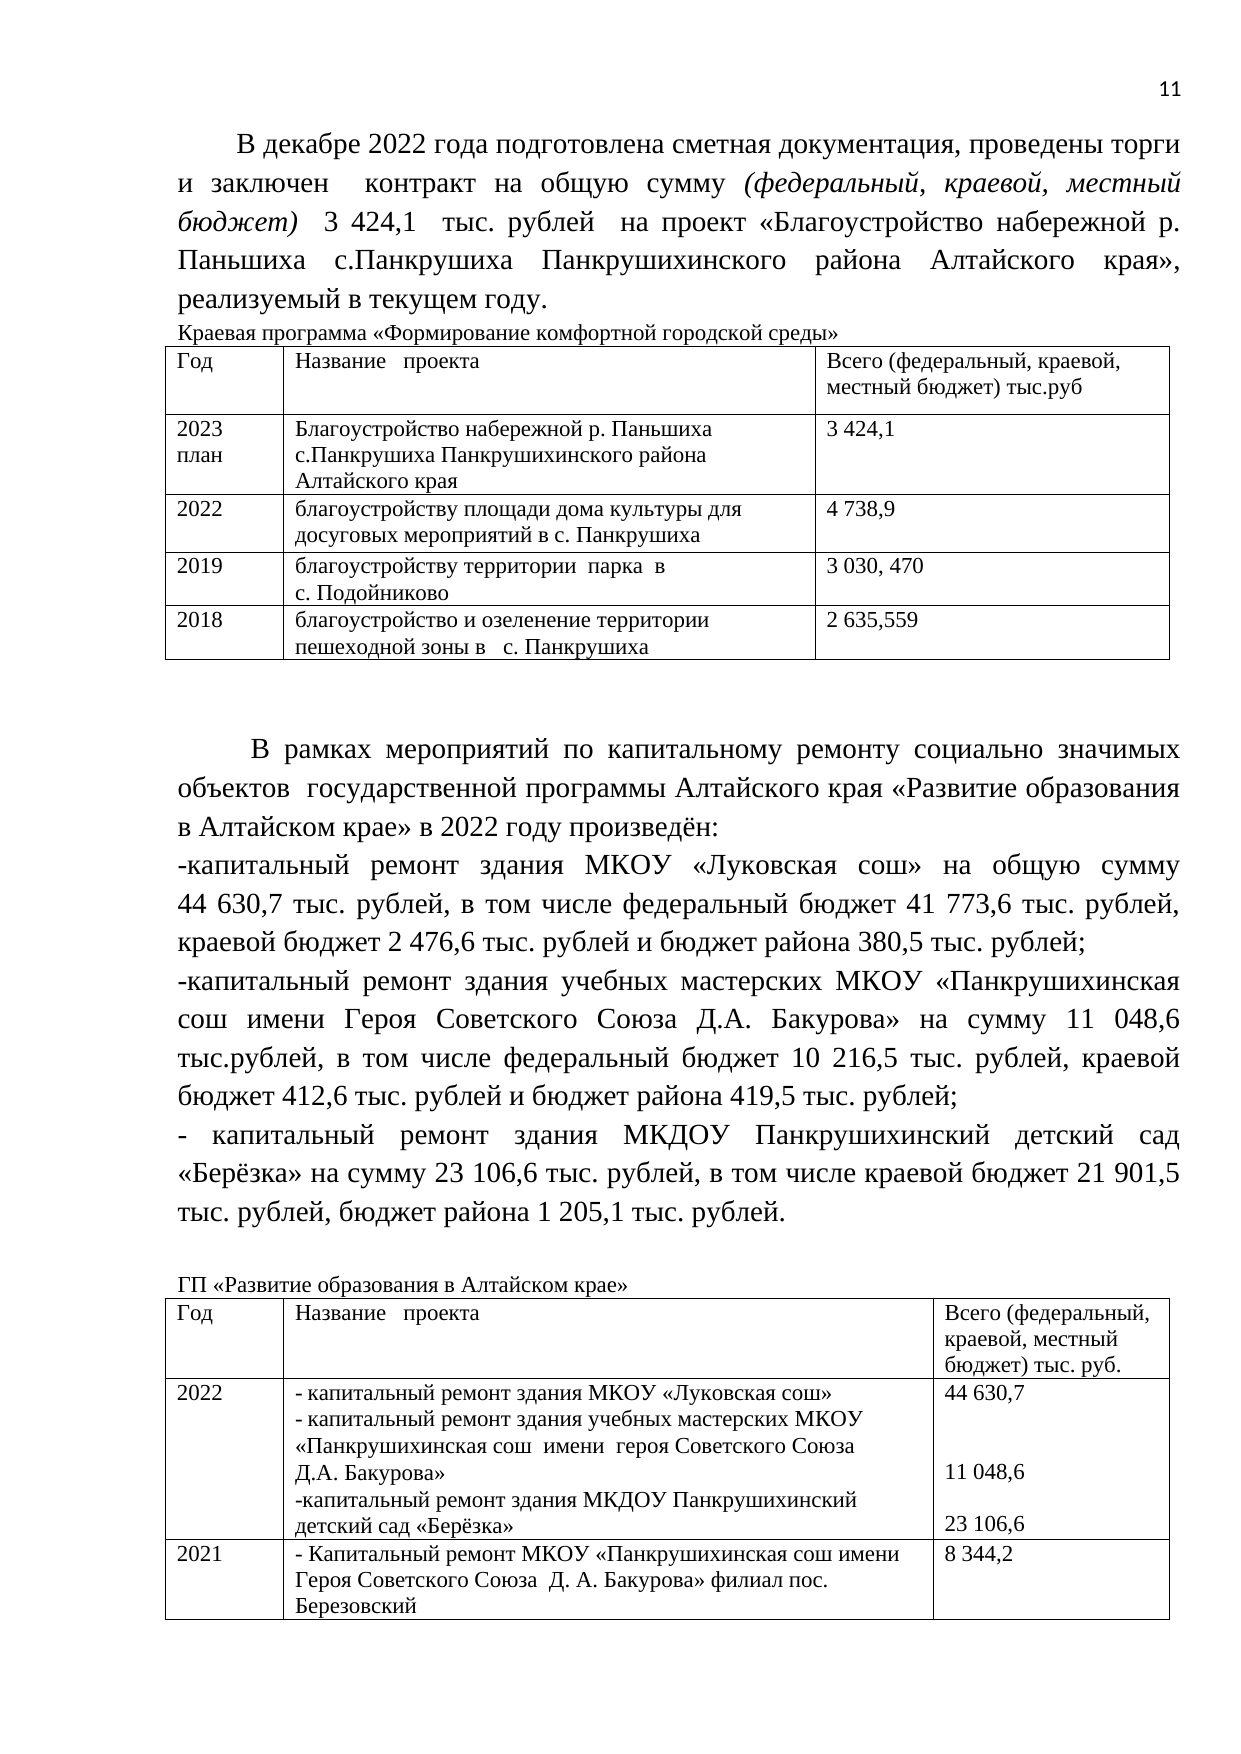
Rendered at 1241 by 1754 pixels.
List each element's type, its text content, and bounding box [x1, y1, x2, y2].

table_cell благоустройство и озеленение территории пешеходной зоны в с. Панкрушиха [284, 606, 815, 659]
table_cell 44 630,7 11 048,6 23 106,6 [934, 1379, 1169, 1538]
text Краевая программа «Формирование комфортной городской среды» [177, 319, 1181, 346]
table_cell 2022 [166, 495, 283, 552]
text В рамках мероприятий по капитальному ремонту социально значимых объектов государственной программы Алтайского края «Развитие образования в Алтайском крае» в 2022 году произведён: [177, 732, 1181, 842]
table_cell благоустройству площади дома культуры для досуговых мероприятий в с. Панкрушиха [284, 495, 815, 552]
table_header Год [166, 347, 283, 414]
table_cell благоустройству территории парка в с. Подойниково [284, 553, 815, 605]
table_header Название проекта [284, 347, 815, 414]
table_cell 8 344,2 6 837,05 [934, 1540, 1169, 1619]
text -капитальный ремонт здания учебных мастерских МКОУ «Панкрушихинская сош имени Героя Советского Союза Д.А. Бакурова» на сумму 11 048,6 тыс.рублей, в том числе федеральный бюджет 10 216,5 тыс. рублей, краевой бюджет 412,6 тыс. рублей и бюджет района 419,5 тыс. рублей; [177, 963, 1181, 1112]
text -капитальный ремонт здания МКОУ «Луковская сош» на общую сумму 44 630,7 тыс. рублей, в том числе федеральный бюджет 41 773,6 тыс. рублей, краевой бюджет 2 476,6 тыс. рублей и бюджет района 380,5 тыс. рублей; [177, 847, 1181, 958]
table_header Всего (федеральный, краевой, местный бюджет) тыс.руб [816, 347, 1169, 414]
table_cell 2018 [166, 606, 283, 659]
table_cell 3 424,1 [816, 415, 1169, 494]
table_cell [284, 1540, 933, 1619]
text В декабре 2022 года подготовлена сметная документация, проведены торги и заключен контракт на общую сумму (федеральный, краевой, местный бюджет) 3 424,1 тыс. рублей на проект «Благоустройство набережной р. Паньшиха с.Панкрушиха Панкрушихинского района Алтайского края», реализуемый в текущем году. [177, 127, 1181, 314]
table_cell 2022 [166, 1379, 283, 1538]
table_cell 2021 [166, 1540, 283, 1619]
table_header Год [166, 1299, 283, 1378]
text - капитальный ремонт здания МКДОУ Панкрушихинский детский сад «Берёзка» на сумму 23 106,6 тыс. рублей, в том числе краевой бюджет 21 901,5 тыс. рублей, бюджет района 1 205,1 тыс. рублей. [177, 1117, 1181, 1228]
table_cell 2 635,559 [816, 606, 1169, 659]
table_header Название проекта [284, 1299, 933, 1378]
table_cell 4 738,9 [816, 495, 1169, 552]
table_cell 2023 план [166, 415, 283, 494]
table_cell 2019 [166, 553, 283, 605]
table_header Всего (федеральный, краевой, местный бюджет) тыс. руб. [934, 1299, 1169, 1378]
table_cell Благоустройство набережной р. Паньшиха с.Панкрушиха Панкрушихинского района Алтайского края [284, 415, 815, 494]
table_cell 3 030, 470 [816, 553, 1169, 605]
table_cell - капитальный ремонт здания МКОУ «Луковская сош» - капитальный ремонт здания учебных мастерских МКОУ «Панкрушихинская сош имени героя Советского Союза Д.А. Бакурова» -капитальный ремонт здания МКДОУ Панкрушихинский детский сад «Берёзка» [284, 1379, 933, 1538]
text ГП «Развитие образования в Алтайском крае» [177, 1271, 1181, 1298]
